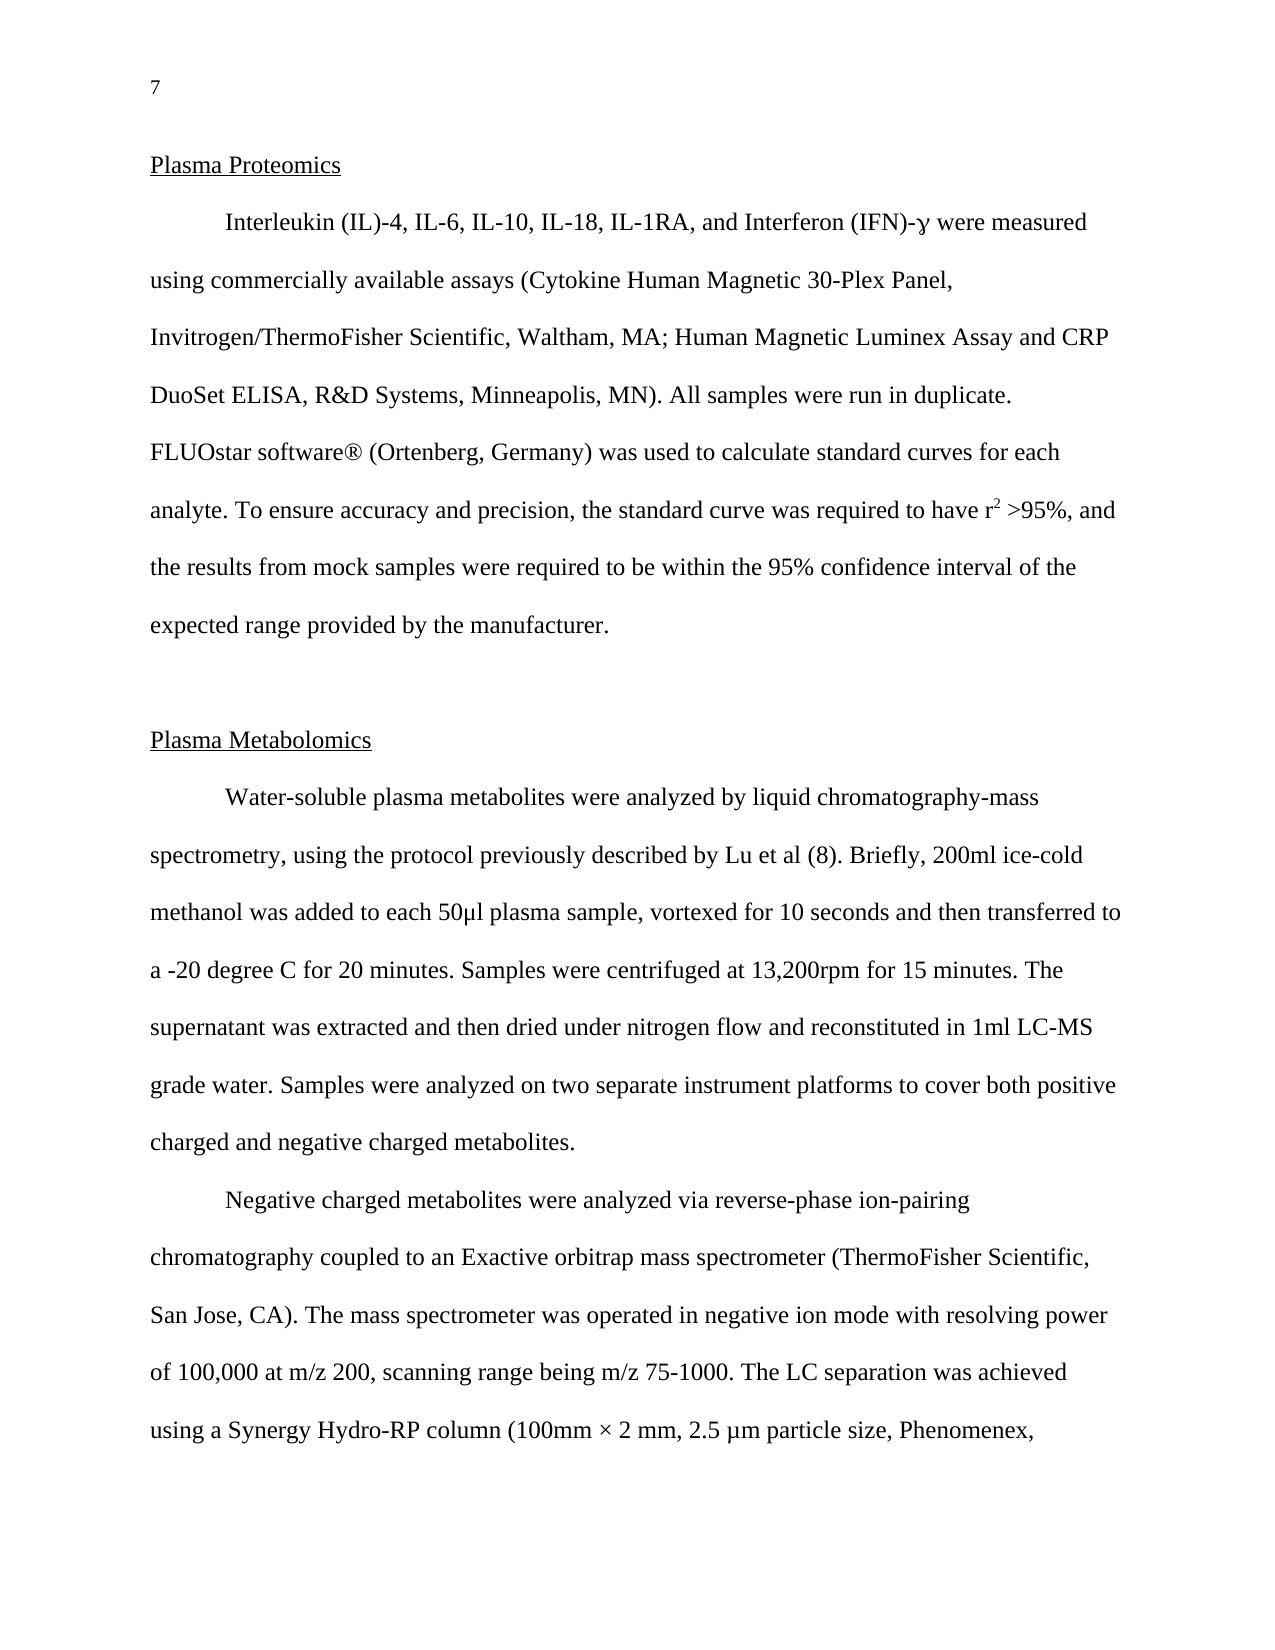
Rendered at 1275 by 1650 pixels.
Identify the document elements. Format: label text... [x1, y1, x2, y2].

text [150, 1185, 1125, 1444]
text Plasma Metabolomics [150, 725, 1125, 754]
text Interleukin (IL)-4, IL-6, IL-10, IL-18, IL-1RA, and Interferon (IFN)-g were measured using commercially available assays (Cytokine Human Magnetic 30-Plex Panel, Invitrogen/ThermoFisher Scientific, Waltham, MA; Human Magnetic Luminex Assay and CRP DuoSet ELISA, R&D Systems, Minneapolis, MN). All samples were run in duplicate. FLUOstar software® (Ortenberg, Germany) was used to calculate standard curves for each analyte. To ensure accuracy and precision, the standard curve was required to have r2 >95%, and the results from mock samples were required to be within the 95% confidence interval of the expected range provided by the manufacturer. [150, 207, 1125, 639]
text Plasma Proteomics [150, 150, 1125, 179]
text Water-soluble plasma metabolites were analyzed by liquid chromatography-mass spectrometry, using the protocol previously described by Lu et al (8). Briefly, 200ml ice-cold methanol was added to each 50μl plasma sample, vortexed for 10 seconds and then transferred to a -20 degree C for 20 minutes. Samples were centrifuged at 13,200rpm for 15 minutes. The supernatant was extracted and then dried under nitrogen flow and reconstituted in 1ml LC-MS grade water. Samples were analyzed on two separate instrument platforms to cover both positive charged and negative charged metabolites. [150, 782, 1125, 1156]
